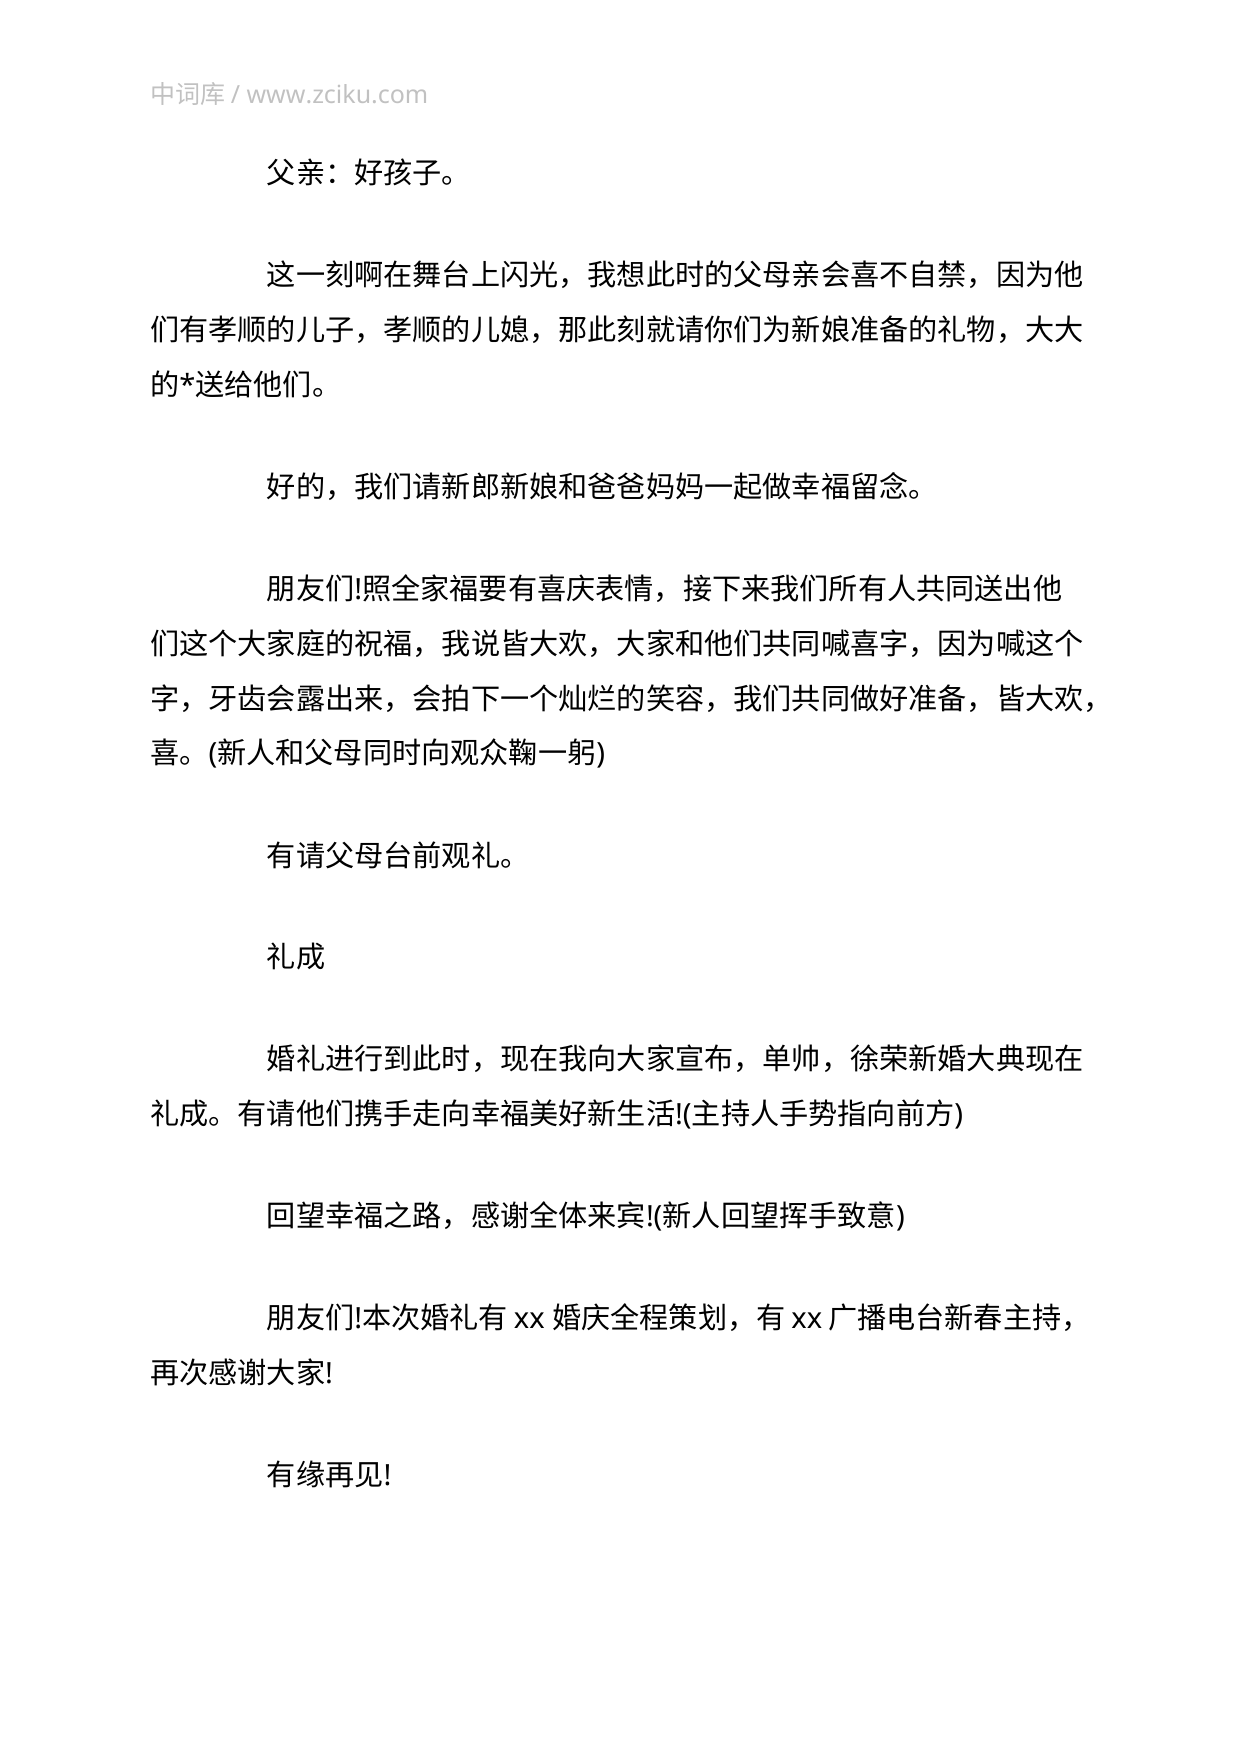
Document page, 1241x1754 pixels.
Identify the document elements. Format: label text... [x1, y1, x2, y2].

text 婚礼进行到此时，现在我向大家宣布，单帅，徐荣新婚大典现在礼成。有请他们携手走向幸福美好新生活!(主持人手势指向前方) [150, 1036, 1090, 1133]
text 这一刻啊在舞台上闪光，我想此时的父母亲会喜不自禁，因为他们有孝顺的儿子，孝顺的儿媳，那此刻就请你们为新娘准备的礼物，大大的*送给他们。 [150, 252, 1090, 404]
text 有缘再见! [150, 1451, 1090, 1494]
text 朋友们!照全家福要有喜庆表情，接下来我们所有人共同送出他们这个大家庭的祝福，我说皆大欢，大家和他们共同喊喜字，因为喊这个字，牙齿会露出来，会拍下一个灿烂的笑容，我们共同做好准备，皆大欢，喜。(新人和父母同时向观众鞠一躬) [150, 565, 1090, 772]
text 父亲：好孩子。 [150, 150, 1090, 192]
text 朋友们!本次婚礼有xx 婚庆全程策划，有xx广播电台新春主持，再次感谢大家! [150, 1294, 1090, 1392]
text 好的，我们请新郎新娘和爸爸妈妈一起做幸福留念。 [150, 463, 1090, 506]
text 礼成 [150, 934, 1090, 976]
text 回望幸福之路，感谢全体来宾!(新人回望挥手致意) [150, 1192, 1090, 1235]
text 有请父母台前观礼。 [150, 832, 1090, 874]
